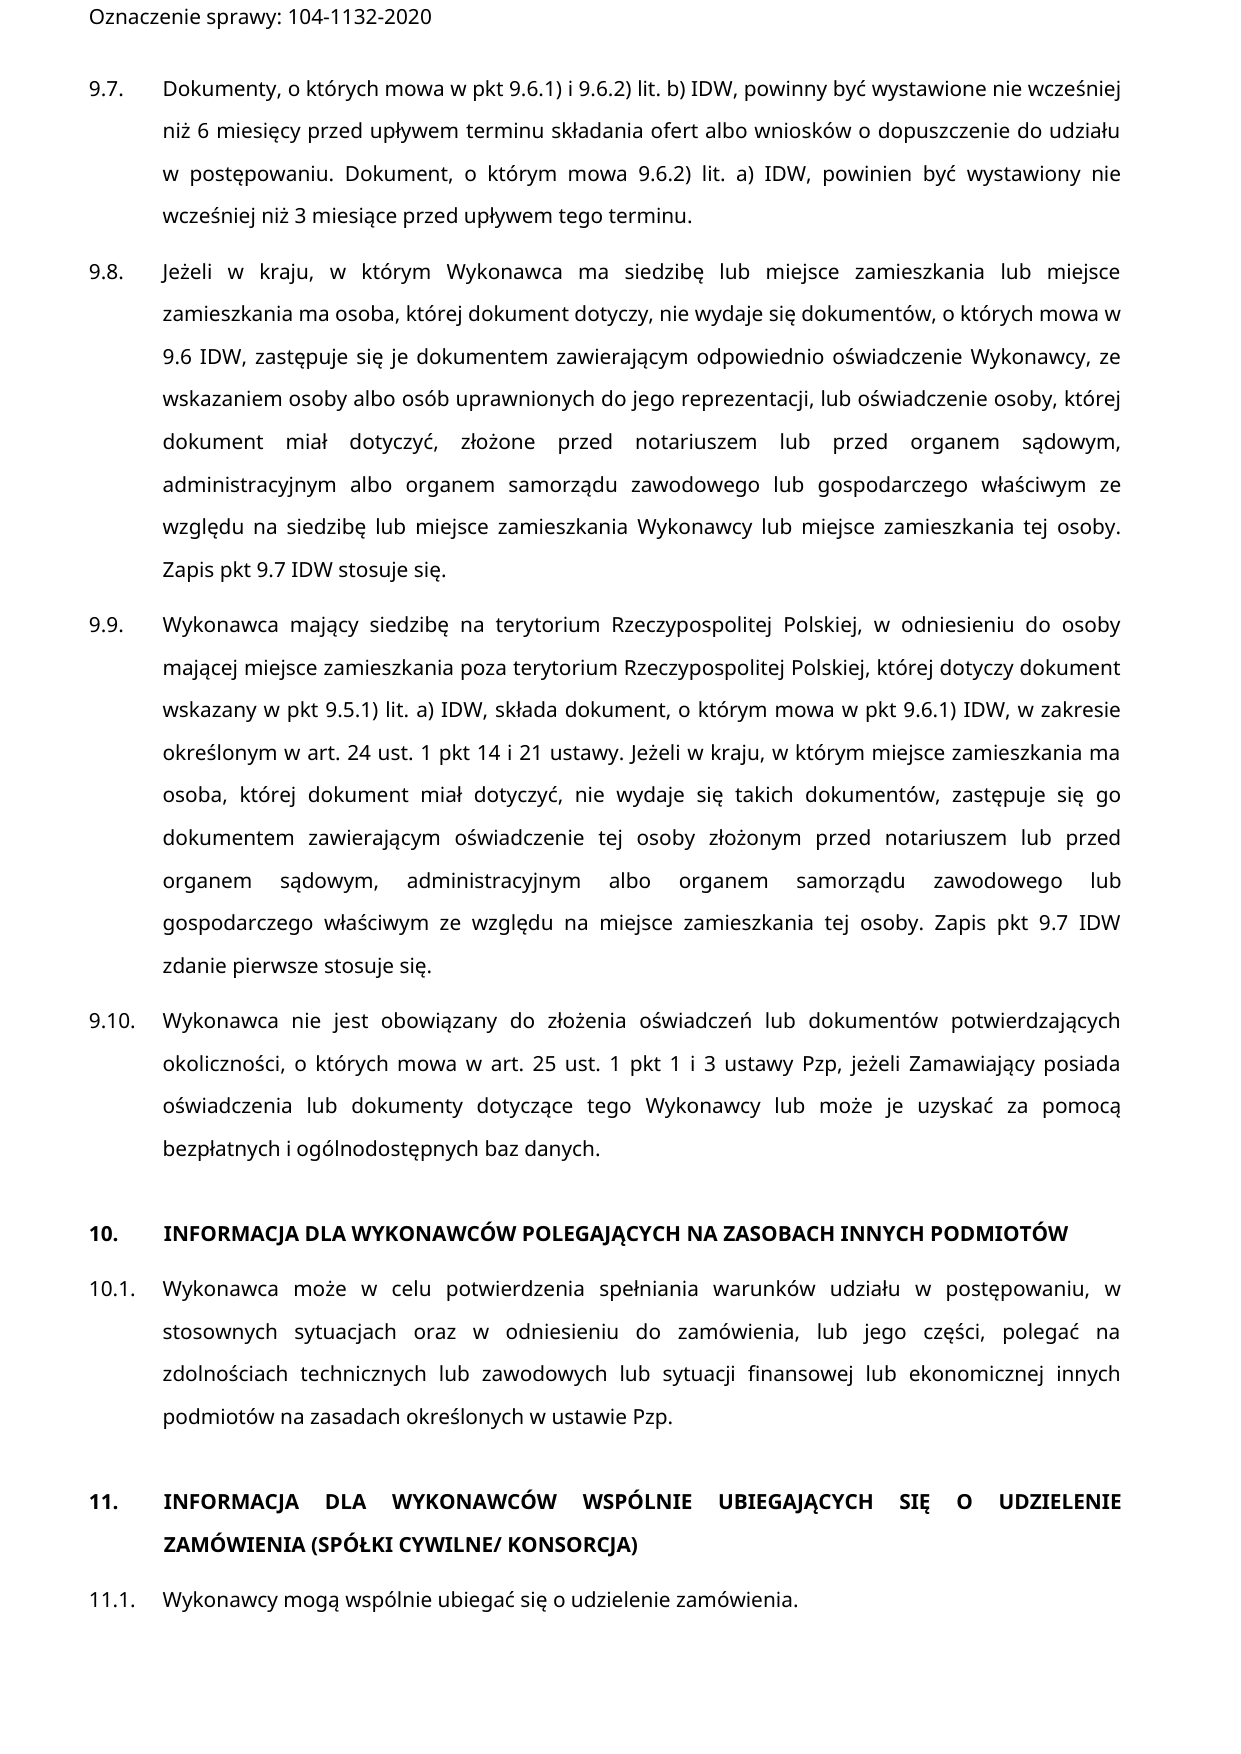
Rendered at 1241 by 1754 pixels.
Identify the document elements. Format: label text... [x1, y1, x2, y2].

text 9.10. Wykonawca nie jest obowiązany do złożenia oświadczeń lub dokumentów potwierdzających okoliczności, o których mowa w art. 25 ust. 1 pkt 1 i 3 ustawy Pzp, jeżeli Zamawiający posiada oświadczenia lub dokumenty dotyczące tego Wykonawcy lub może je uzyskać za pomocą bezpłatnych i ogólnodostępnych baz danych. [89, 1006, 1122, 1162]
text 9.8. Jeżeli w kraju, w którym Wykonawca ma siedzibę lub miejsce zamieszkania lub miejsce zamieszkania ma osoba, której dokument dotyczy, nie wydaje się dokumentów, o których mowa w 9.6 IDW, zastępuje się je dokumentem zawierającym odpowiednio oświadczenie Wykonawcy, ze wskazaniem osoby albo osób uprawnionych do jego reprezentacji, lub oświadczenie osoby, której dokument miał dotyczyć, złożone przed notariuszem lub przed organem sądowym, administracyjnym albo organem samorządu zawodowego lub gospodarczego właściwym ze względu na siedzibę lub miejsce zamieszkania Wykonawcy lub miejsce zamieszkania tej osoby. Zapis pkt 9.7 IDW stosuje się. [89, 257, 1122, 583]
text 9.9. Wykonawca mający siedzibę na terytorium Rzeczypospolitej Polskiej, w odniesieniu do osoby mającej miejsce zamieszkania poza terytorium Rzeczypospolitej Polskiej, której dotyczy dokument wskazany w pkt 9.5.1) lit. a) IDW, składa dokument, o którym mowa w pkt 9.6.1) IDW, w zakresie określonym w art. 24 ust. 1 pkt 14 i 21 ustawy. Jeżeli w kraju, w którym miejsce zamieszkania ma osoba, której dokument miał dotyczyć, nie wydaje się takich dokumentów, zastępuje się go dokumentem zawierającym oświadczenie tej osoby złożonym przed notariuszem lub przed organem sądowym, administracyjnym albo organem samorządu zawodowego lub gospodarczego właściwym ze względu na miejsce zamieszkania tej osoby. Zapis pkt 9.7 IDW zdanie pierwsze stosuje się. [89, 610, 1122, 979]
text 10.1. Wykonawca może w celu potwierdzenia spełniania warunków udziału w postępowaniu, w stosownych sytuacjach oraz w odniesieniu do zamówienia, lub jego części, polegać na zdolnościach technicznych lub zawodowych lub sytuacji finansowej lub ekonomicznej innych podmiotów na zasadach określonych w ustawie Pzp. [89, 1274, 1122, 1430]
text 11.1. Wykonawcy mogą wspólnie ubiegać się o udzielenie zamówienia. [89, 1585, 1122, 1613]
text 9.7. Dokumenty, o których mowa w pkt 9.6.1) i 9.6.2) lit. b) IDW, powinny być wystawione nie wcześniej niż 6 miesięcy przed upływem terminu składania ofert albo wniosków o dopuszczenie do udziału w postępowaniu. Dokument, o którym mowa 9.6.2) lit. a) IDW, powinien być wystawiony nie wcześniej niż 3 miesiące przed upływem tego terminu. [89, 74, 1122, 230]
text 11. INFORMACJA DLA WYKONAWCÓW WSPÓLNIE UBIEGAJĄCYCH SIĘ O UDZIELENIE ZAMÓWIENIA (SPÓŁKI CYWILNE/ KONSORCJA) [89, 1487, 1122, 1558]
text 10. INFORMACJA DLA WYKONAWCÓW POLEGAJĄCYCH NA ZASOBACH INNYCH PODMIOTÓW [89, 1219, 1122, 1247]
